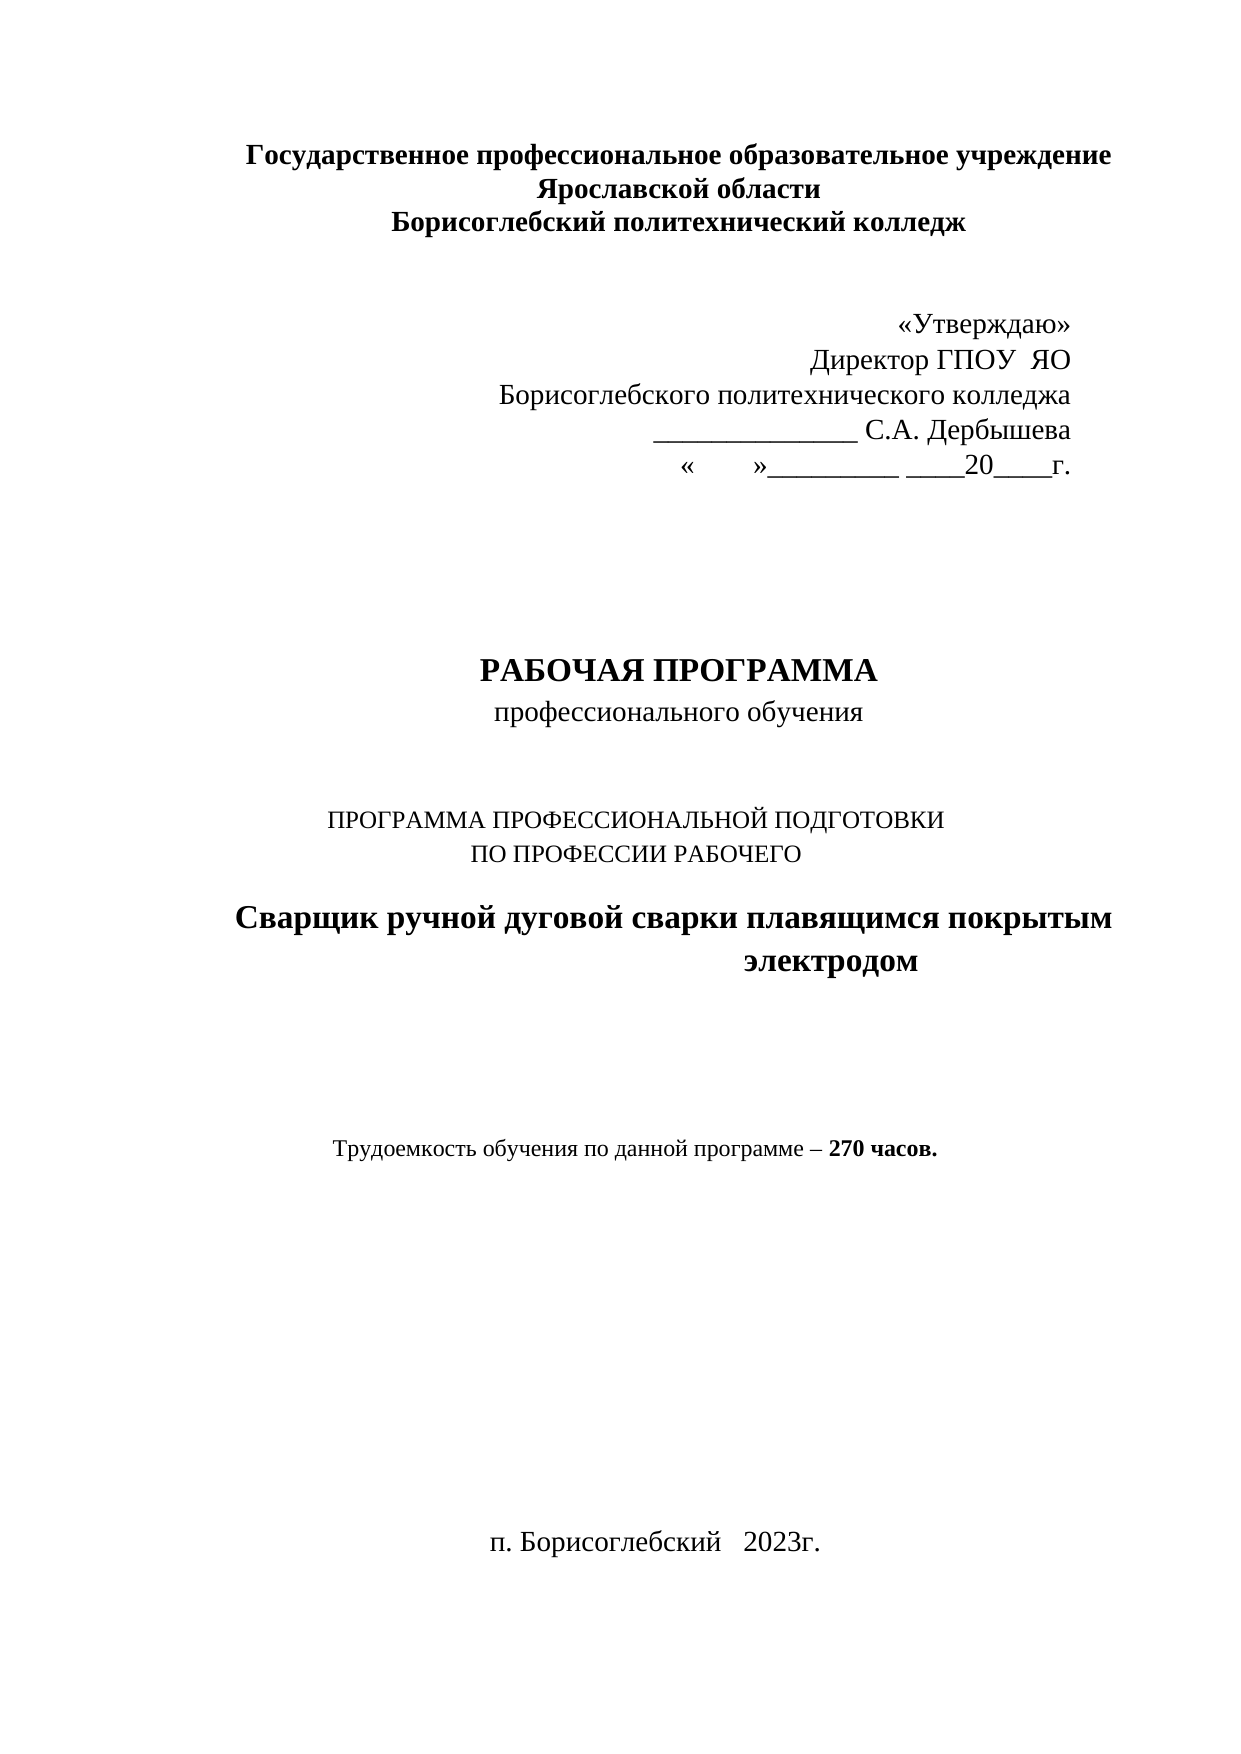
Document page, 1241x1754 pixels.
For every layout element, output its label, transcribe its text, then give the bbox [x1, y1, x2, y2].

text « »_________ ____20____г. [118, 447, 1071, 481]
text ПРОГРАММА ПРОФЕССИОНАЛЬНОЙ ПОДГОТОВКИ [118, 806, 1154, 834]
text Ярославской области [203, 171, 1154, 204]
text Директор ГПОУ ЯО [118, 342, 1071, 375]
text РАБОЧАЯ ПРОГРАММА [203, 650, 1154, 689]
text ПО ПРОФЕССИИ РАБОЧЕГО [118, 839, 1154, 867]
text Сварщик ручной дуговой сварки плавящимся покрытым электродом [229, 897, 1118, 979]
text Борисоглебский политехнический колледж [203, 204, 1154, 238]
text Борисоглебского политехнического колледжа [118, 377, 1071, 411]
text «Утверждаю» [118, 307, 1071, 340]
text Государственное профессиональное образовательное учреждение [203, 137, 1154, 171]
text Трудоемкость обучения по данной программе – 270 часов. [118, 1134, 1152, 1161]
text профессионального обучения [203, 694, 1154, 728]
text ______________ С.А. Дербышева [118, 412, 1071, 446]
text п. Борисоглебский 2023г. [489, 1524, 1154, 1558]
